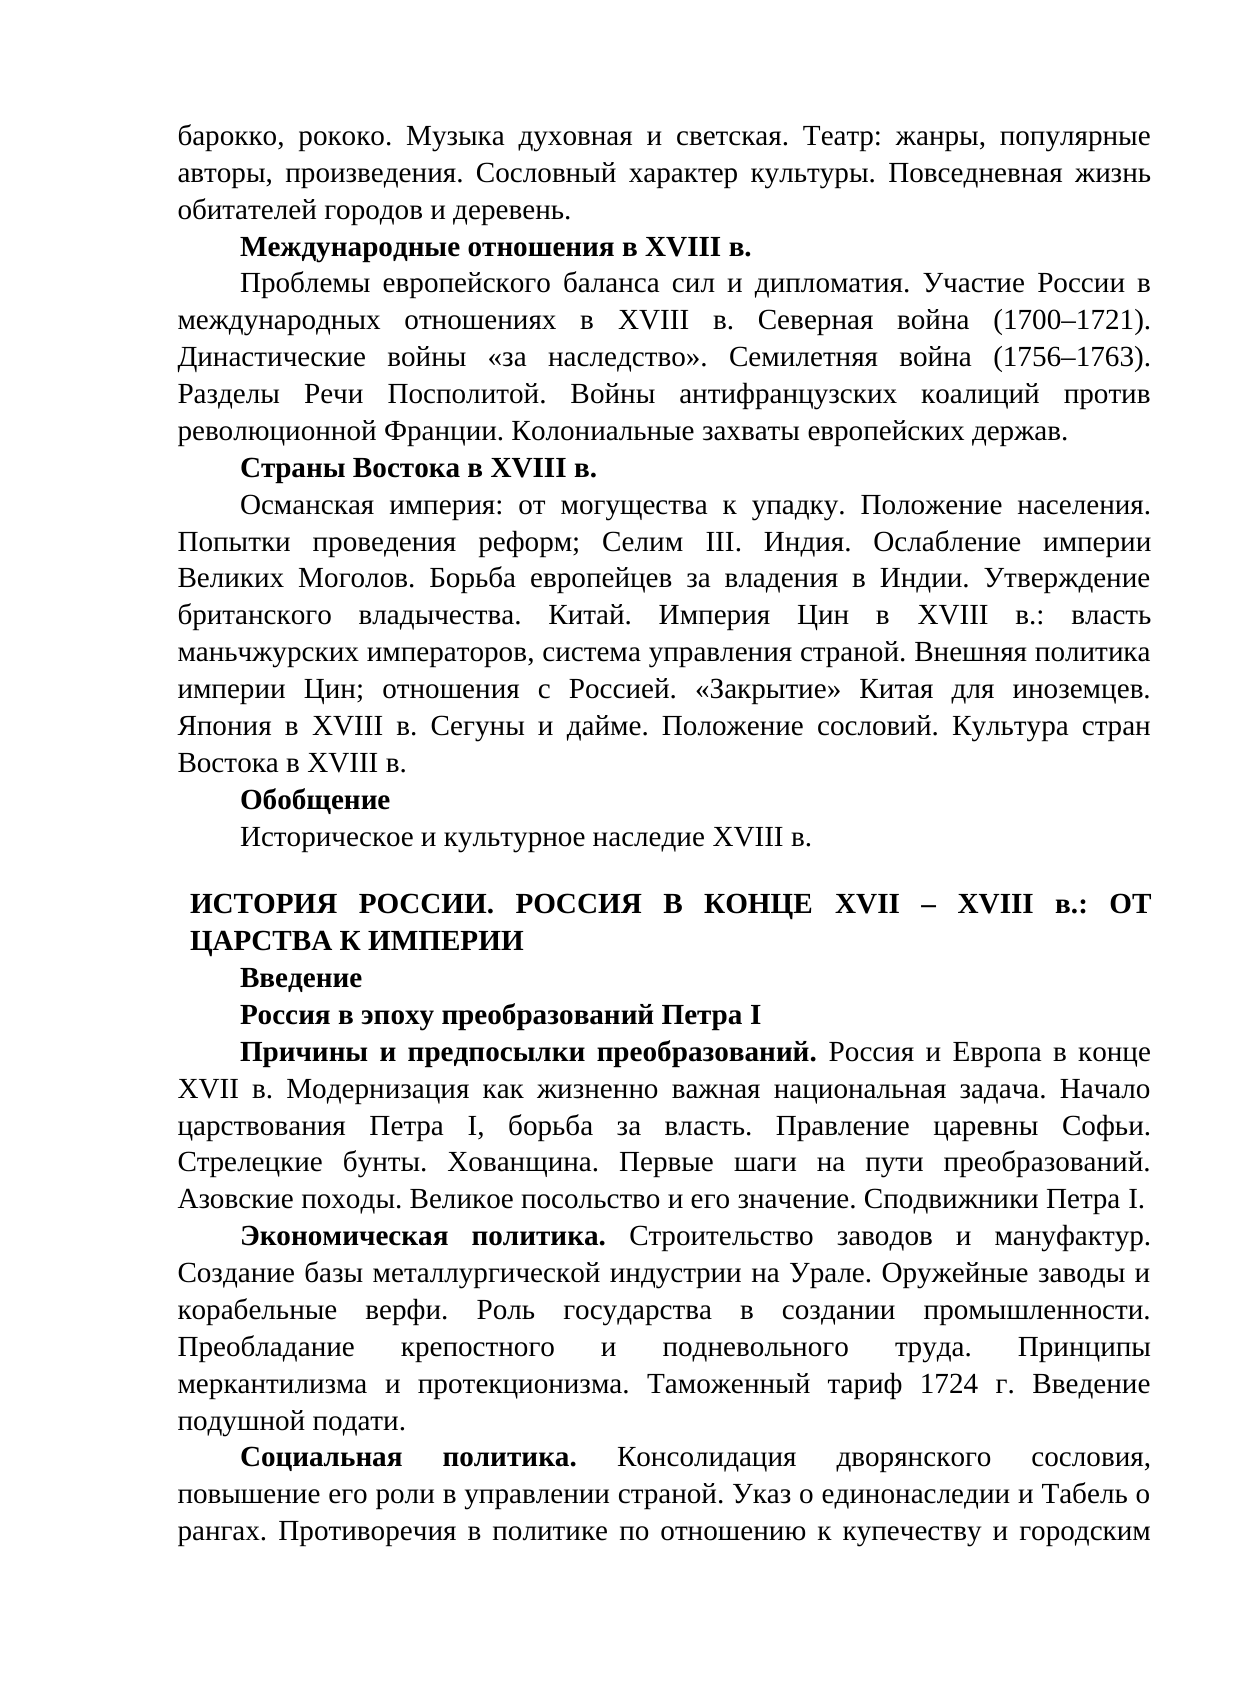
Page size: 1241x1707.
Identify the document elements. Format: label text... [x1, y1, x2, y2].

text Введение [177, 960, 1152, 994]
text Историческое и культурное наследие XVIII в. [177, 819, 1152, 852]
text Страны Востока в XVIII в. [177, 450, 1152, 483]
text Проблемы европейского баланса сил и дипломатия. Участие России в международных отношениях в XVIII в. Северная война (1700–1721). Династические войны «за наследство». Семилетняя война (1756–1763). Разделы Речи Посполитой. Войны антифранцузских коалиций против революционной Франции. Колониальные захваты европейских держав. [177, 266, 1152, 447]
text Обобщение [177, 782, 1152, 815]
text ИСТОРИЯ РОССИИ. РОССИЯ В КОНЦЕ XVII – XVIII в.: ОТ ЦАРСТВА К ИМПЕРИИ [190, 886, 1152, 957]
text Экономическая политика. Строительство заводов и мануфактур. Создание базы металлургической индустрии на Урале. Оружейные заводы и корабельные верфи. Роль государства в создании промышленности. Преобладание крепостного и подневольного труда. Принципы меркантилизма и протекционизма. Таможенный тариф 1724 г. Введение подушной подати. [177, 1218, 1152, 1436]
text Османская империя: от могущества к упадку. Положение населения. Попытки проведения реформ; Селим III. Индия. Ослабление империи Великих Моголов. Борьба европейцев за владения в Индии. Утверждение британского владычества. Китай. Империя Цин в XVIII в.: власть маньчжурских императоров, система управления страной. Внешняя политика империи Цин; отношения с Россией. «Закрытие» Китая для иноземцев. Япония в XVIII в. Сегуны и дайме. Положение сословий. Культура стран Востока в XVIII в. [177, 487, 1152, 778]
text Международные отношения в XVIII в. [177, 229, 1152, 262]
text Россия в эпоху преобразований Петра I [177, 997, 1152, 1031]
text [177, 118, 1152, 225]
text Причины и предпосылки преобразований. Россия и Европа в конце XVII в. Модернизация как жизненно важная национальная задача. Начало царствования Петра I, борьба за власть. Правление царевны Софьи. Стрелецкие бунты. Хованщина. Первые шаги на пути преобразований. Азовские походы. Великое посольство и его значение. Сподвижники Петра I. [177, 1034, 1152, 1215]
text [177, 1439, 1152, 1547]
